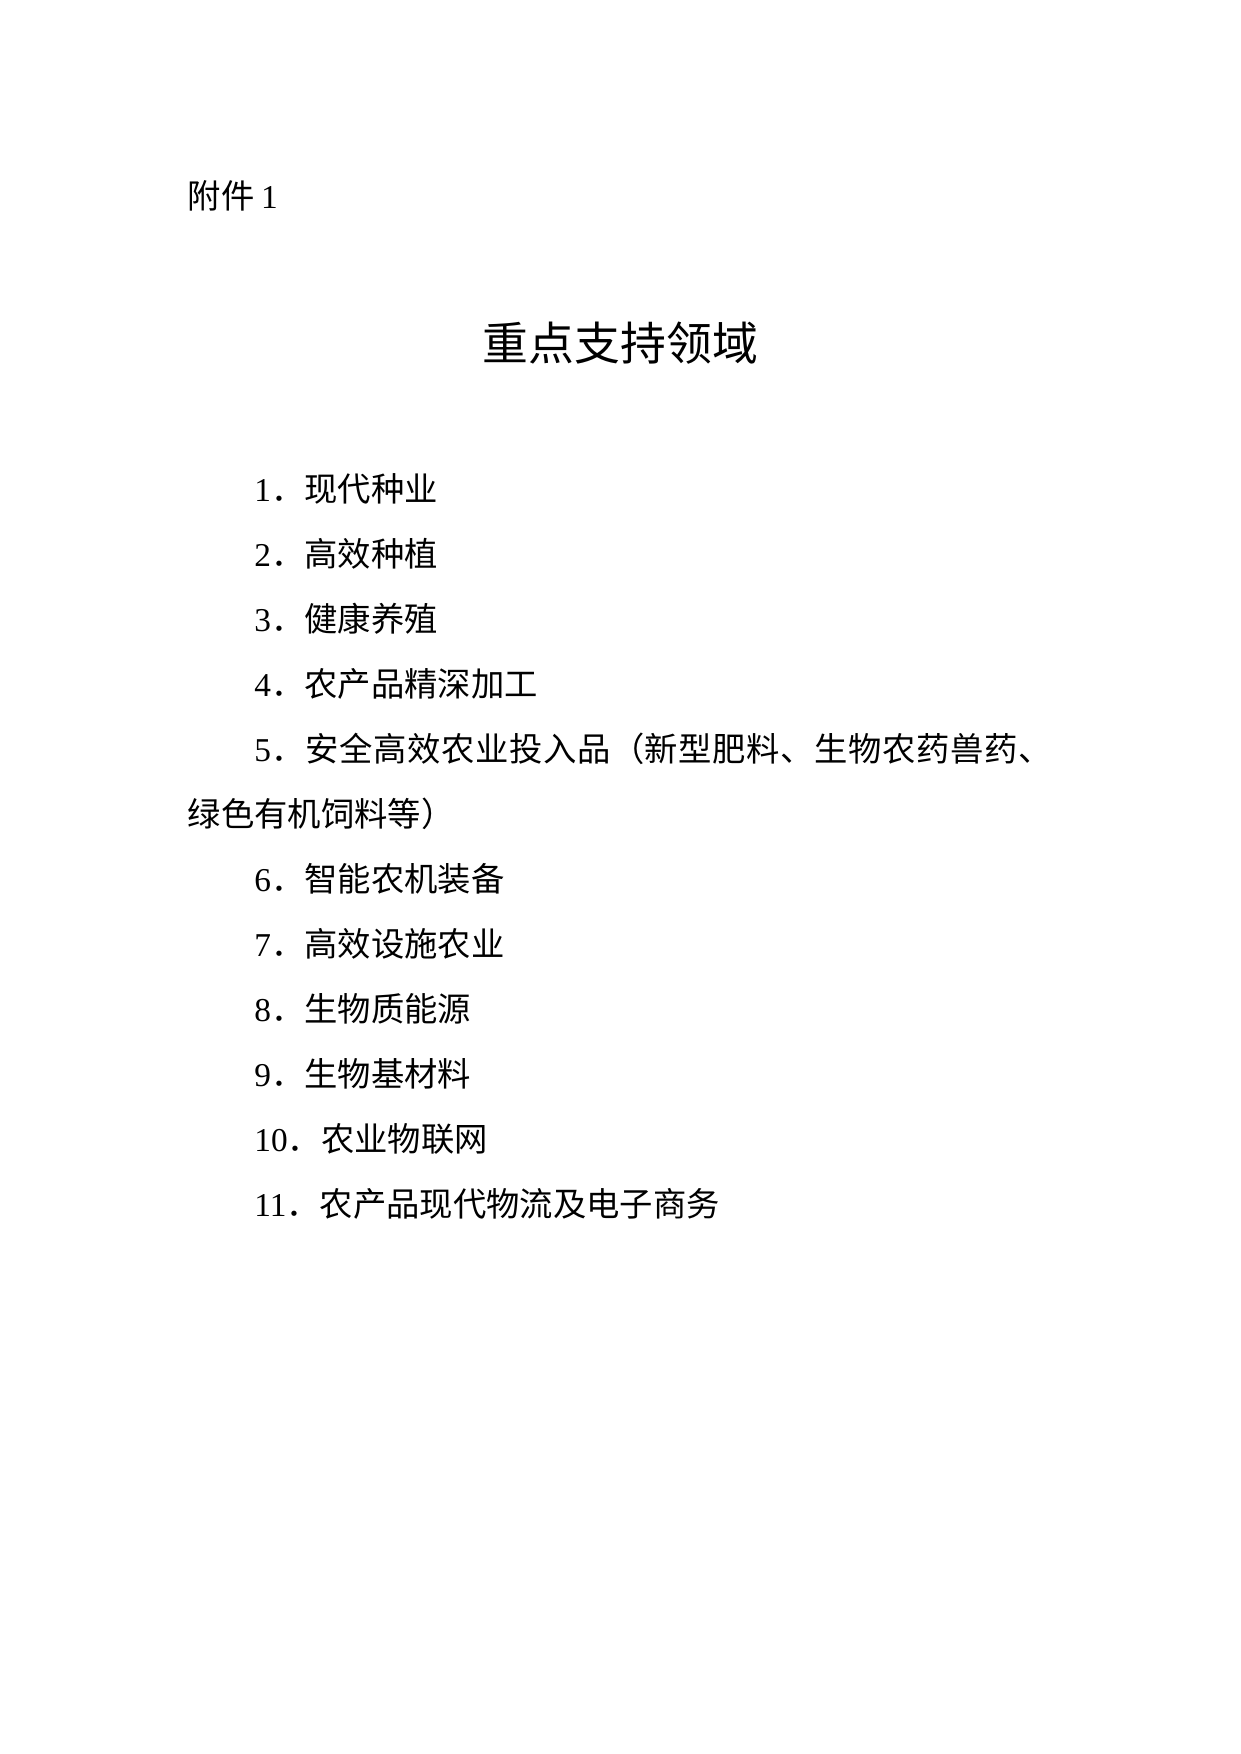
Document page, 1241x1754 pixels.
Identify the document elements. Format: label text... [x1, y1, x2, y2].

text 8．生物质能源 [187, 974, 1053, 1039]
text 6．智能农机装备 [187, 844, 1053, 909]
text 4．农产品精深加工 [187, 649, 1053, 714]
text 9．生物基材料 [187, 1039, 1053, 1104]
text 5．安全高效农业投入品（新型肥料、生物农药兽药、绿色有机饲料等） [187, 714, 1053, 844]
text 7．高效设施农业 [187, 909, 1053, 974]
text 11．农产品现代物流及电子商务 [187, 1169, 1053, 1234]
text 1．现代种业 [187, 454, 1053, 519]
text 重点支持领域 [187, 292, 1053, 389]
text 2．高效种植 [187, 519, 1053, 584]
text 3．健康养殖 [187, 584, 1053, 649]
text 10．农业物联网 [187, 1104, 1053, 1169]
text 附件1 [187, 162, 1053, 227]
